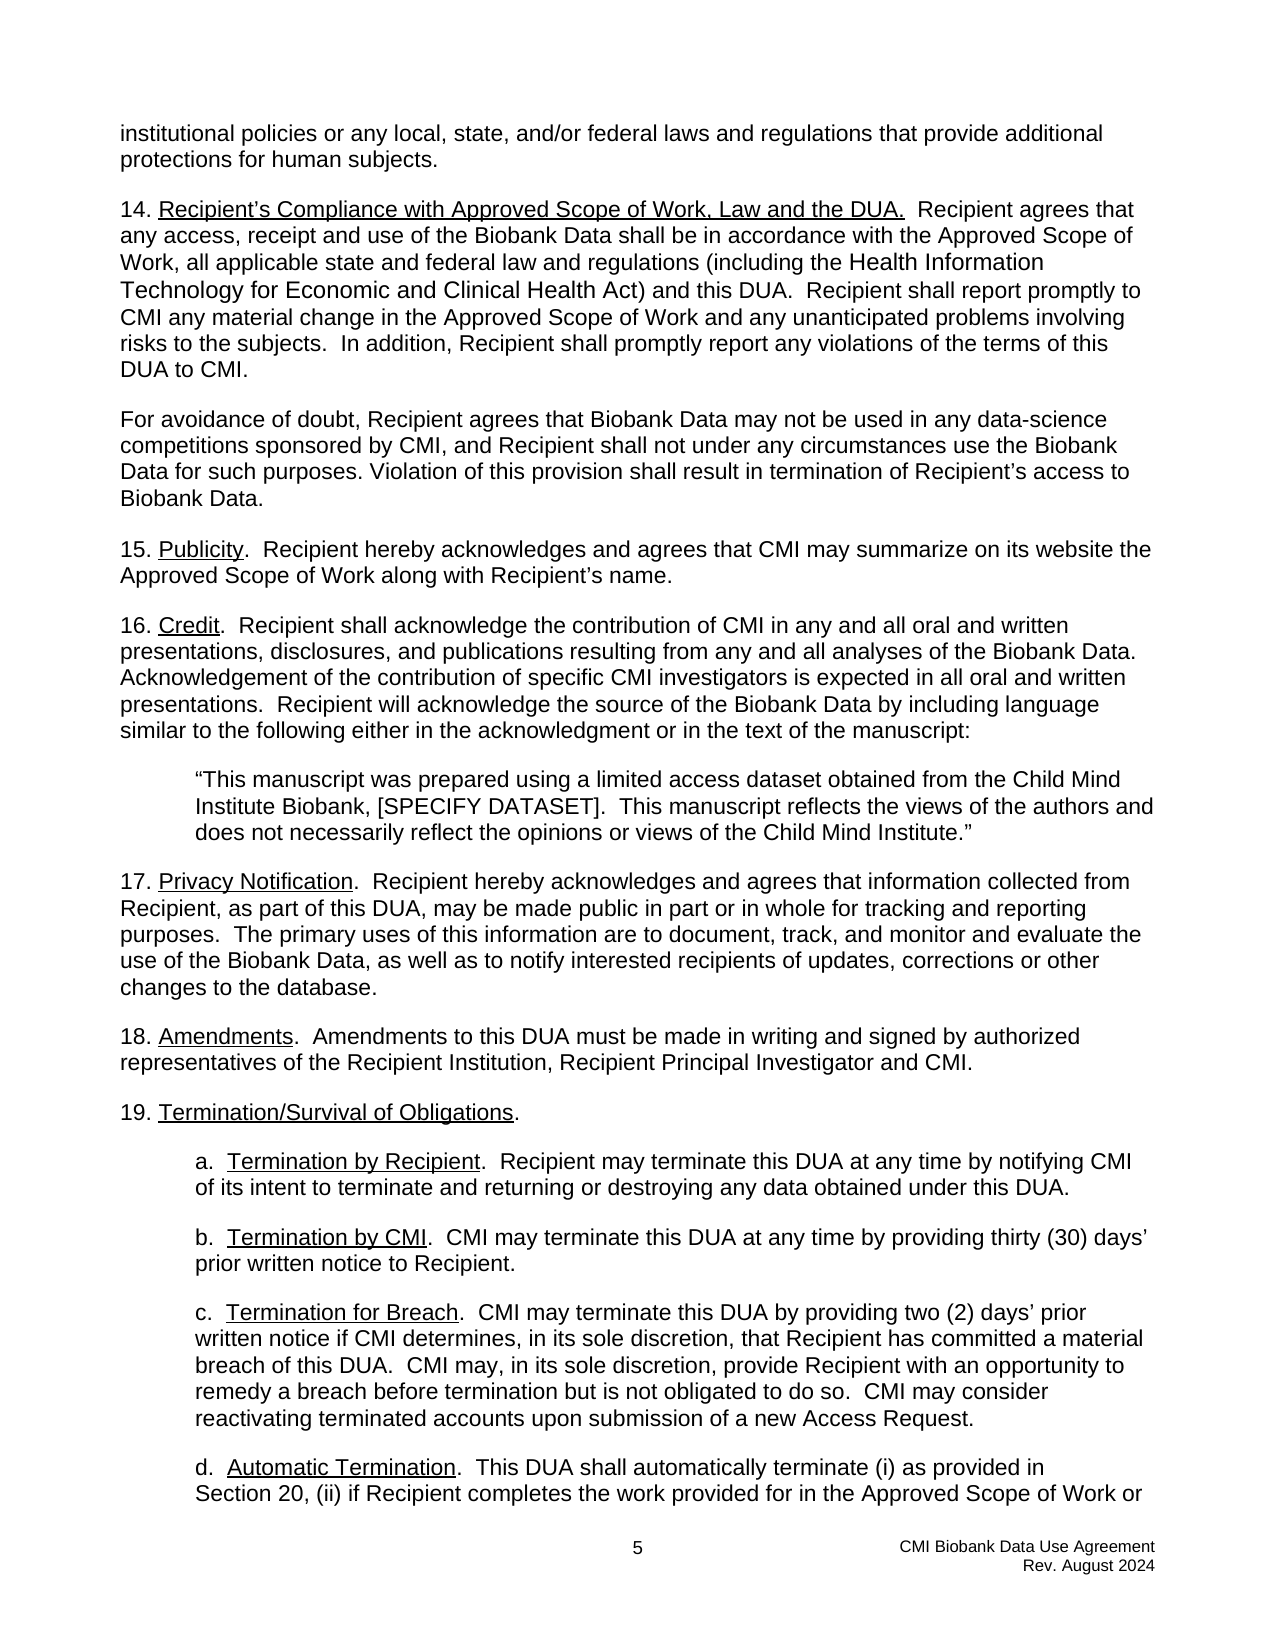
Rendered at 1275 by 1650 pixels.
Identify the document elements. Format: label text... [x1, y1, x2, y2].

text Publicity. Recipient hereby acknowledges and agrees that CMI may summarize on its website the Approved Scope of Work along with Recipient’s name. [120, 536, 1155, 589]
text “This manuscript was prepared using a limited access dataset obtained from the Child Mind Institute Biobank, [SPECIFY DATASET]. This manuscript reflects the views of the authors and does not necessarily reflect the opinions or views of the Child Mind Institute.” [195, 766, 1155, 845]
text Credit. Recipient shall acknowledge the contribution of CMI in any and all oral and written presentations, disclosures, and publications resulting from any and all analyses of the Biobank Data. Acknowledgement of the contribution of specific CMI investigators is expected in all oral and written presentations. Recipient will acknowledge the source of the Biobank Data by including language similar to the following either in the acknowledgment or in the text of the manuscript: [120, 612, 1155, 743]
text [195, 1454, 1155, 1506]
text Termination by Recipient. Recipient may terminate this DUA at any time by notifying CMI of its intent to terminate and returning or destroying any data obtained under this DUA. [195, 1148, 1155, 1201]
text Recipient’s Compliance with Approved Scope of Work, Law and the DUA. Recipient agrees that any access, receipt and use of the Biobank Data shall be in accordance with the Approved Scope of Work, all applicable state and federal law and regulations (including the Health Information Technology for Economic and Clinical Health Act) and this DUA. Recipient shall report promptly to CMI any material change in the Approved Scope of Work and any unanticipated problems involving risks to the subjects. In addition, Recipient shall promptly report any violations of the terms of this DUA to CMI. [120, 196, 1155, 383]
text Termination by CMI. CMI may terminate this DUA at any time by providing thirty (30) days’ prior written notice to Recipient. [195, 1223, 1155, 1276]
text For avoidance of doubt, Recipient agrees that Biobank Data may not be used in any data-science competitions sponsored by CMI, and Recipient shall not under any circumstances use the Biobank Data for such purposes. Violation of this provision shall result in termination of Recipient’s access to Biobank Data. [120, 406, 1155, 511]
text Termination/Survival of Obligations. [120, 1098, 1155, 1125]
text Termination for Breach. CMI may terminate this DUA by providing two (2) days’ prior written notice if CMI determines, in its sole discretion, that Recipient has committed a material breach of this DUA. CMI may, in its sole discretion, provide Recipient with an opportunity to remedy a breach before termination but is not obligated to do so. CMI may consider reactivating terminated accounts upon submission of a new Access Request. [195, 1299, 1155, 1431]
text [120, 120, 1155, 173]
text Privacy Notification. Recipient hereby acknowledges and agrees that information collected from Recipient, as part of this DUA, may be made public in part or in whole for tracking and reporting purposes. The primary uses of this information are to document, track, and monitor and evaluate the use of the Biobank Data, as well as to notify interested recipients of updates, corrections or other changes to the database. [120, 868, 1155, 1000]
text Amendments. Amendments to this DUA must be made in writing and signed by authorized representatives of the Recipient Institution, Recipient Principal Investigator and CMI. [120, 1023, 1155, 1076]
